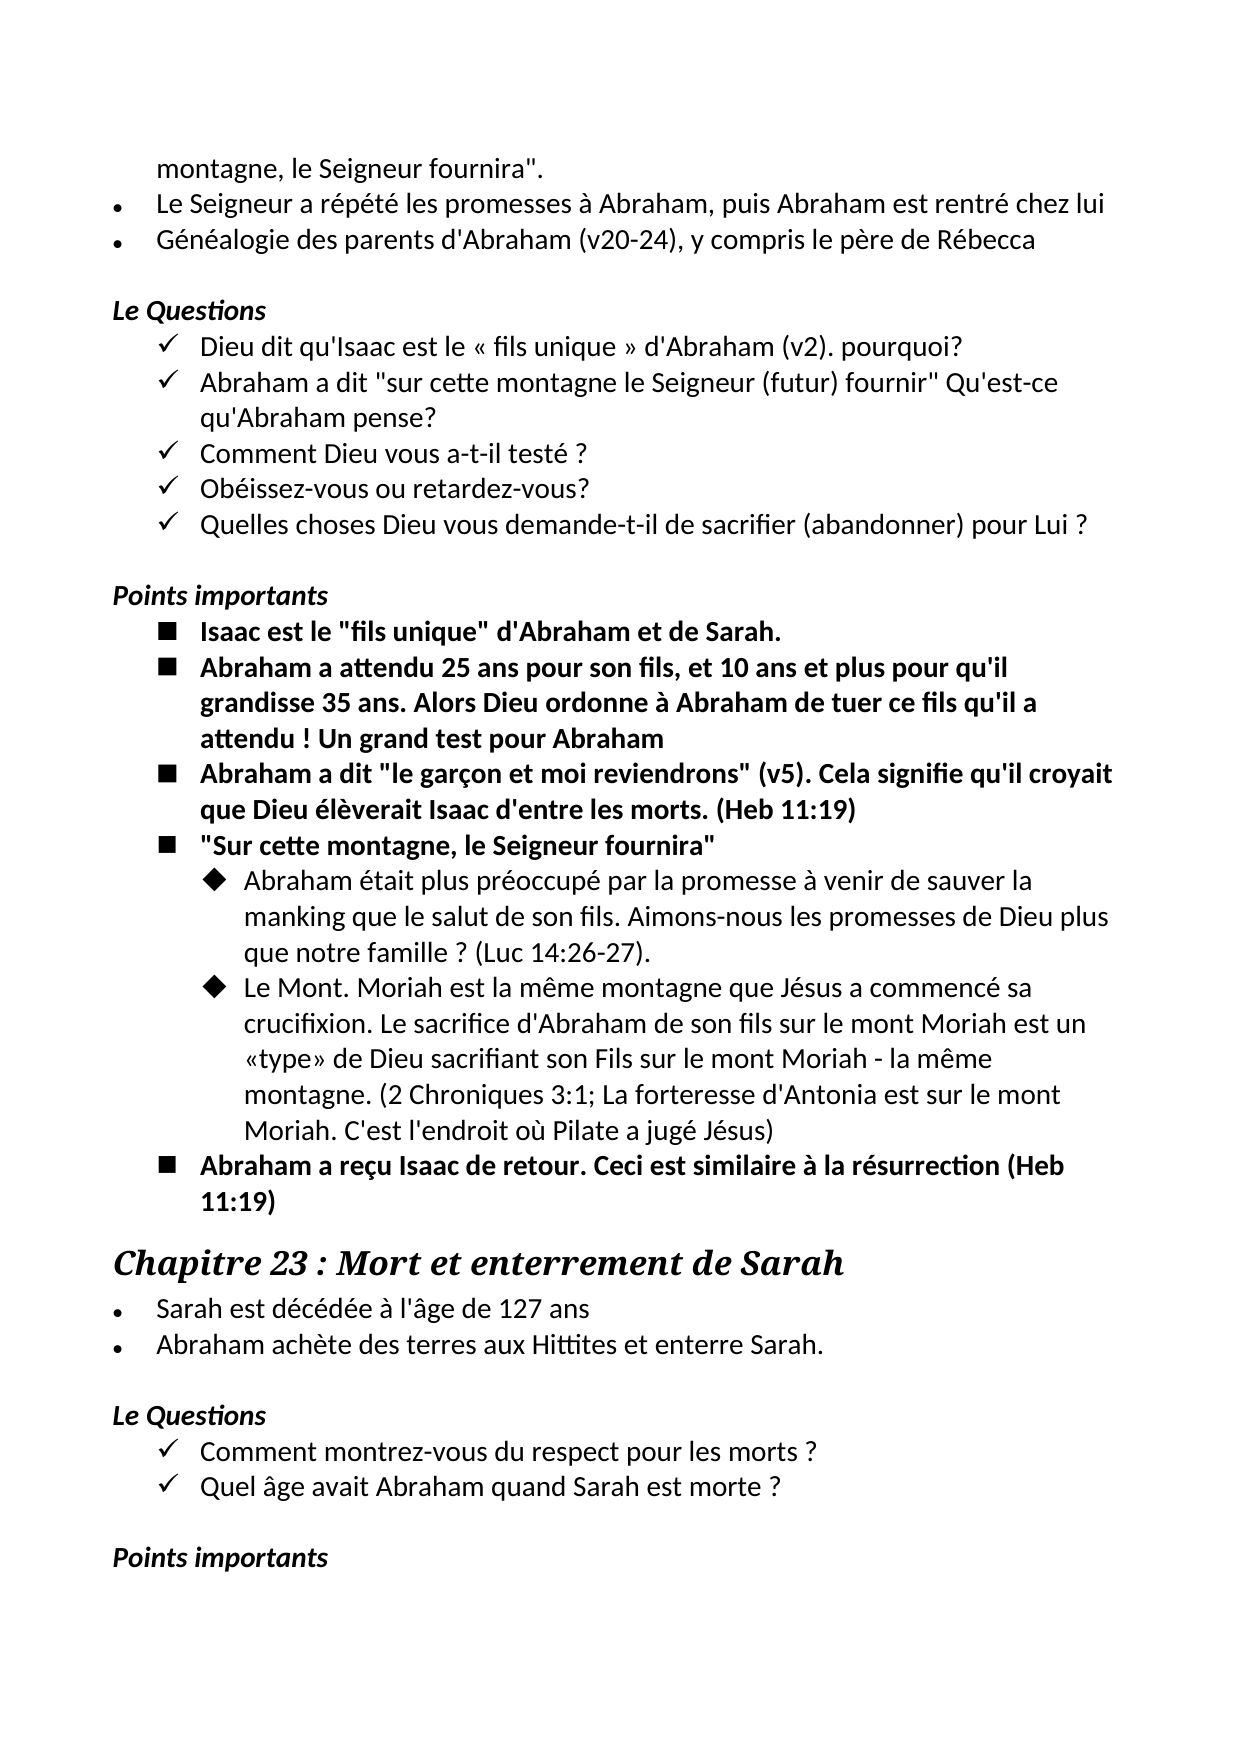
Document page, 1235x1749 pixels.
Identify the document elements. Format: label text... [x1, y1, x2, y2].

list Généalogie des parents d'Abraham (v20-24), y compris le père de Rébecca [112, 221, 1122, 257]
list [112, 150, 1122, 186]
list Sarah est décédée à l'âge de 127 ans [112, 1290, 1122, 1326]
list Obéissez-vous ou retardez-vous? [156, 471, 1122, 506]
list Le Questions [112, 1397, 1122, 1433]
list Abraham a dit "le garçon et moi reviendrons" (v5). Cela signifie qu'il croyait que Dieu élèverait Isaac d'entre les morts. (Heb 11:19) [156, 756, 1122, 827]
text Chapitre 23 : Mort et enterrement de Sarah [112, 1239, 1122, 1285]
list Le Questions [112, 292, 1122, 328]
list Le Mont. Moriah est la même montagne que Jésus a commencé sa crucifixion. Le sacrifice d'Abraham de son fils sur le mont Moriah est un «type» de Dieu sacrifiant son Fils sur le mont Moriah - la même montagne. (2 Chroniques 3:1; La forteresse d'Antonia est sur le mont Moriah. C'est l'endroit où Pilate a jugé Jésus) [200, 969, 1122, 1147]
list Dieu dit qu'Isaac est le « fils unique » d'Abraham (v2). pourquoi? [156, 328, 1122, 364]
list Quel âge avait Abraham quand Sarah est morte ? [156, 1468, 1122, 1504]
list Points importants [112, 577, 1122, 613]
list Abraham a reçu Isaac de retour. Ceci est similaire à la résurrection (Heb 11:19) [156, 1147, 1122, 1219]
list Isaac est le "fils unique" d'Abraham et de Sarah. [156, 613, 1122, 649]
list Abraham était plus préoccupé par la promesse à venir de sauver la manking que le salut de son fils. Aimons-nous les promesses de Dieu plus que notre famille ? (Luc 14:26-27). [200, 862, 1122, 969]
list Le Seigneur a répété les promesses à Abraham, puis Abraham est rentré chez lui [112, 186, 1122, 221]
list Quelles choses Dieu vous demande-t-il de sacrifier (abandonner) pour Lui ? [156, 506, 1122, 542]
list Abraham a dit "sur cette montagne le Seigneur (futur) fournir" Qu'est-ce qu'Abraham pense? [156, 364, 1122, 435]
list Abraham a attendu 25 ans pour son fils, et 10 ans et plus pour qu'il grandisse 35 ans. Alors Dieu ordonne à Abraham de tuer ce fils qu'il a attendu ! Un grand test pour Abraham [156, 649, 1122, 756]
list "Sur cette montagne, le Seigneur fournira" [156, 827, 1122, 862]
list Comment Dieu vous a-t-il testé ? [156, 435, 1122, 471]
list Abraham achète des terres aux Hittites et enterre Sarah. [112, 1326, 1122, 1361]
list Points importants [112, 1539, 1122, 1575]
list Comment montrez-vous du respect pour les morts ? [156, 1433, 1122, 1468]
